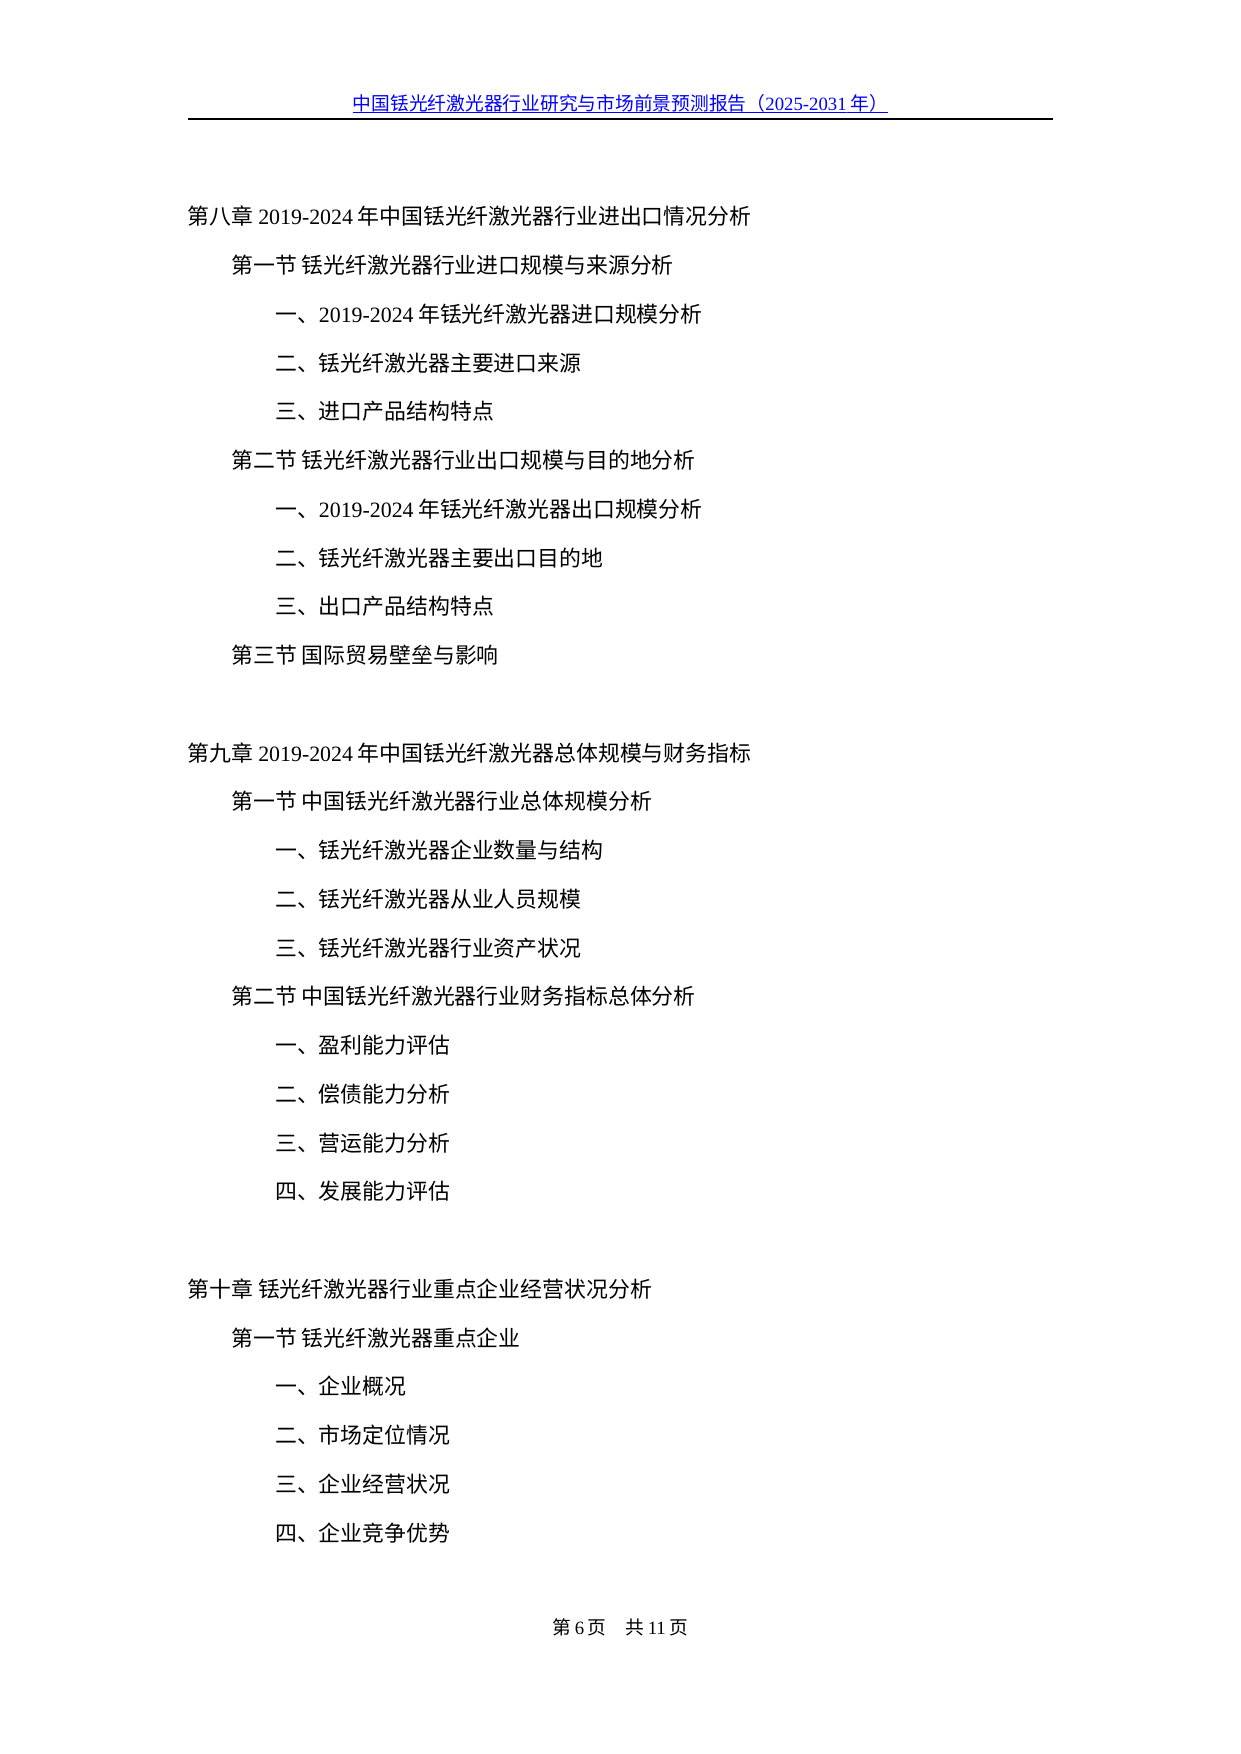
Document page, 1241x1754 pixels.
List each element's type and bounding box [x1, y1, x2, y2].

text [187, 150, 1053, 1548]
